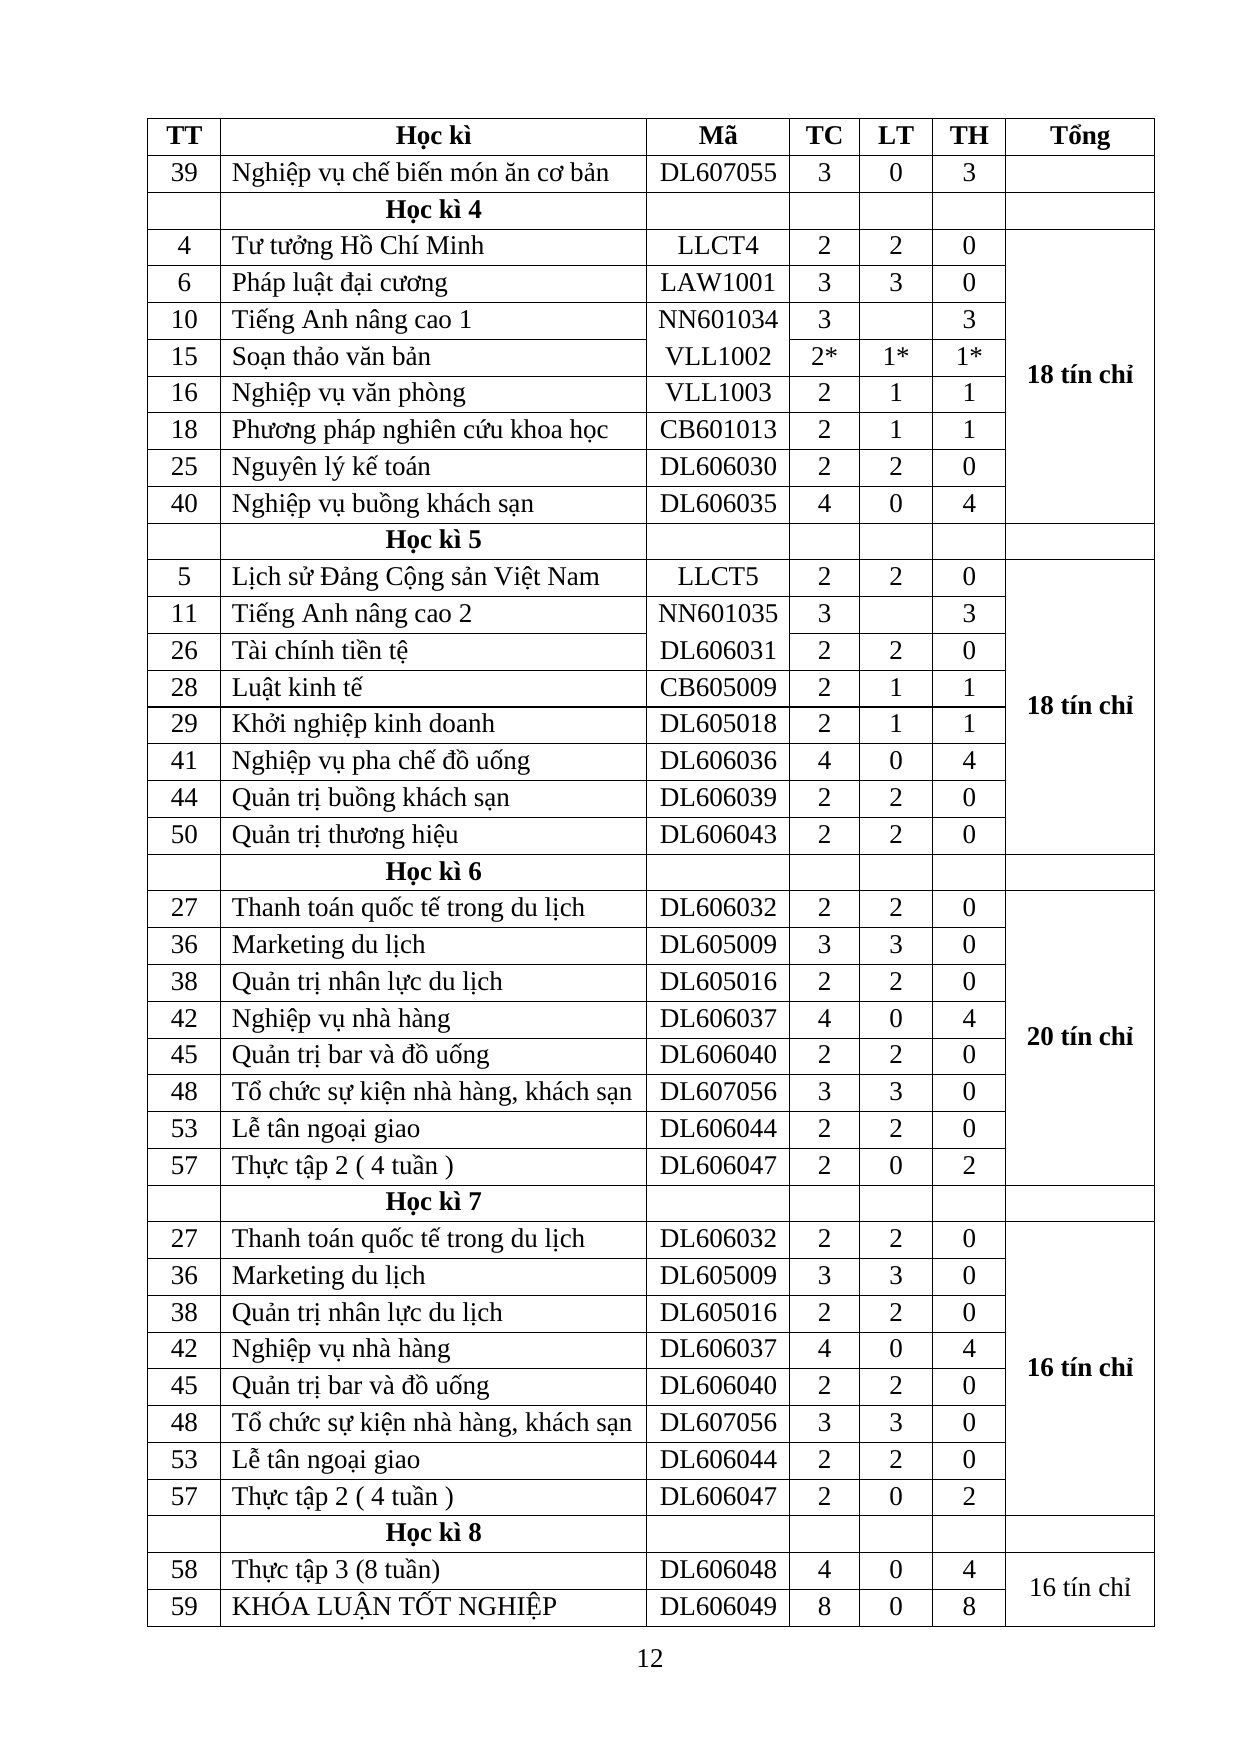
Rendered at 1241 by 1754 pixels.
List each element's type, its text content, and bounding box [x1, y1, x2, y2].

table_cell 27 [148, 1222, 220, 1258]
table_cell [1006, 1516, 1154, 1552]
table_cell 42 [148, 1333, 220, 1368]
table_cell 53 [148, 1112, 220, 1148]
table_cell 0 [933, 634, 1005, 670]
table_cell 2 [860, 965, 932, 1001]
table_cell 0 [933, 1406, 1005, 1442]
table_cell LAW1001 [647, 266, 789, 302]
table_cell 2 [790, 634, 859, 670]
table_cell Marketing du lịch [221, 1259, 646, 1295]
table_cell LLCT5 [647, 560, 789, 596]
table_cell Marketing du lịch [221, 928, 646, 964]
table_cell 11 [148, 597, 220, 633]
table_cell [148, 524, 220, 559]
table_cell [647, 855, 789, 890]
table_cell 2* [790, 340, 859, 376]
table_cell Nghiệp vụ nhà hàng [221, 1333, 646, 1368]
table_cell DL606037 [647, 1333, 789, 1368]
table_cell Quản trị bar và đồ uống [221, 1369, 646, 1405]
table_cell 48 [148, 1075, 220, 1111]
table_cell Học kì 6 [221, 855, 646, 890]
table_cell 4 [933, 1002, 1005, 1037]
table_cell DL606044 [647, 1443, 789, 1479]
table_cell DL607056 [647, 1406, 789, 1442]
table_cell 40 [148, 487, 220, 523]
table_cell 25 [148, 450, 220, 486]
table_cell DL606036 [647, 744, 789, 780]
table_cell 2 [790, 450, 859, 486]
table_header TH [933, 119, 1005, 155]
table_cell 1* [860, 340, 932, 376]
table_cell [1006, 855, 1154, 890]
table_cell 1 [933, 708, 1005, 743]
table_cell Tổ chức sự kiện nhà hàng, khách sạn [221, 1406, 646, 1442]
table_cell Khởi nghiệp kinh doanh [221, 708, 646, 743]
table_cell Tiếng Anh nâng cao 2 [221, 597, 646, 633]
table_cell Tổ chức sự kiện nhà hàng, khách sạn [221, 1075, 646, 1111]
table_cell 3 [860, 1075, 932, 1111]
table_cell [860, 524, 932, 559]
table_cell 2 [860, 818, 932, 853]
table_cell 6 [148, 266, 220, 302]
table_cell [933, 1186, 1005, 1221]
table_cell CB601013 [647, 413, 789, 449]
table_cell [933, 855, 1005, 890]
table_cell 50 [148, 818, 220, 853]
table_cell 1 [933, 413, 1005, 449]
table_cell 57 [148, 1480, 220, 1515]
table_cell 1 [860, 671, 932, 706]
table_cell 0 [860, 1590, 932, 1626]
table_cell VLL1002 [647, 339, 789, 376]
table_cell KHÓA LUẬN TỐT NGHIỆP [221, 1590, 646, 1626]
table_cell 3 [933, 597, 1005, 633]
table_cell Soạn thảo văn bản [221, 340, 646, 376]
table_cell [1006, 1186, 1154, 1221]
table_cell 26 [148, 634, 220, 670]
table_cell DL605018 [647, 708, 789, 743]
table_cell 0 [933, 891, 1005, 927]
table_cell 57 [148, 1149, 220, 1184]
table_cell 29 [148, 708, 220, 743]
table_cell [790, 1516, 859, 1552]
table_cell 41 [148, 744, 220, 780]
table_cell Thực tập 2 ( 4 tuần ) [221, 1480, 646, 1515]
table_cell 4 [933, 744, 1005, 780]
table_cell 10 [148, 303, 220, 339]
table_cell 4 [790, 1333, 859, 1368]
table_cell Thanh toán quốc tế trong du lịch [221, 891, 646, 927]
table_cell 2 [790, 1112, 859, 1148]
table_cell 4 [933, 1333, 1005, 1368]
table_cell DL607055 [647, 156, 789, 192]
table_cell 3 [790, 1406, 859, 1442]
table_header TT [148, 119, 220, 155]
table_cell 2 [790, 671, 859, 706]
table_cell Thực tập 3 (8 tuần) [221, 1553, 646, 1589]
table_cell 1 [933, 377, 1005, 412]
table_cell Lễ tân ngoại giao [221, 1443, 646, 1479]
table_cell DL605009 [647, 928, 789, 964]
table_cell [647, 193, 789, 228]
table_cell DL606043 [647, 818, 789, 853]
table_cell DL606037 [647, 1002, 789, 1037]
table_cell Quản trị buồng khách sạn [221, 781, 646, 817]
table_cell 0 [933, 928, 1005, 964]
table_cell 1 [933, 671, 1005, 706]
table_cell 0 [860, 487, 932, 523]
table_cell DL606032 [647, 891, 789, 927]
table_cell Pháp luật đại cương [221, 266, 646, 302]
table_cell 0 [860, 1333, 932, 1368]
table_cell 0 [933, 266, 1005, 302]
table_cell 8 [790, 1590, 859, 1626]
table_cell 0 [933, 230, 1005, 265]
table_header LT [860, 119, 932, 155]
table_cell 4 [790, 1553, 859, 1589]
table_cell Quản trị thương hiệu [221, 818, 646, 853]
table_cell [933, 193, 1005, 228]
table_cell 3 [790, 303, 859, 339]
table_cell Quản trị bar và đồ uống [221, 1039, 646, 1074]
table_cell 48 [148, 1406, 220, 1442]
table_cell [860, 597, 932, 633]
table_cell 27 [148, 891, 220, 927]
table_cell 16 tín chỉ [1006, 1222, 1154, 1515]
table_cell 2 [790, 560, 859, 596]
table_cell 45 [148, 1369, 220, 1405]
table_cell 58 [148, 1553, 220, 1589]
table_cell 0 [860, 1002, 932, 1037]
table_cell 1 [860, 377, 932, 412]
table_cell Nghiệp vụ pha chế đồ uống [221, 744, 646, 780]
table_cell 2 [790, 818, 859, 853]
table_cell Tài chính tiền tệ [221, 634, 646, 670]
table_cell 0 [933, 1039, 1005, 1074]
table_cell Nghiệp vụ chế biến món ăn cơ bản [221, 156, 646, 192]
table_cell 2 [860, 450, 932, 486]
table_cell 0 [933, 1296, 1005, 1332]
table_cell 0 [933, 560, 1005, 596]
table_cell 16 tín chỉ [1006, 1553, 1154, 1626]
table_cell 2 [933, 1149, 1005, 1184]
table_cell 4 [933, 1553, 1005, 1589]
table_cell [148, 1186, 220, 1221]
table_cell DL605016 [647, 965, 789, 1001]
table_cell 2 [860, 1369, 932, 1405]
table_cell [647, 1186, 789, 1221]
table_cell DL606040 [647, 1369, 789, 1405]
table_cell Tiếng Anh nâng cao 1 [221, 303, 646, 339]
table_cell [933, 524, 1005, 559]
table_cell 2 [860, 560, 932, 596]
table_cell 36 [148, 928, 220, 964]
table_cell NN601034 [647, 303, 789, 339]
table_cell Quản trị nhân lực du lịch [221, 965, 646, 1001]
table_cell 2 [933, 1480, 1005, 1515]
table_cell [1006, 524, 1154, 559]
table_cell 3 [790, 266, 859, 302]
table_cell 1 [860, 708, 932, 743]
table_cell [790, 524, 859, 559]
table_cell 0 [933, 1222, 1005, 1258]
table_cell 0 [933, 1369, 1005, 1405]
table_cell Thực tập 2 ( 4 tuần ) [221, 1149, 646, 1184]
table_cell LLCT4 [647, 230, 789, 265]
table_header Mã [647, 119, 789, 155]
table_cell [148, 1516, 220, 1552]
table_cell DL606031 [647, 633, 789, 670]
table_cell 2 [790, 965, 859, 1001]
table_cell 0 [933, 818, 1005, 853]
table_cell 2 [790, 1222, 859, 1258]
table_cell 2 [790, 708, 859, 743]
table_cell 2 [860, 1112, 932, 1148]
table_cell 4 [790, 744, 859, 780]
table_cell 42 [148, 1002, 220, 1037]
table_cell DL606047 [647, 1480, 789, 1515]
table_cell 2 [790, 1039, 859, 1074]
table_cell 2 [790, 1443, 859, 1479]
table_cell Học kì 5 [221, 524, 646, 559]
table_cell 28 [148, 671, 220, 706]
table_header Học kì [221, 119, 646, 155]
table_cell 0 [933, 1112, 1005, 1148]
table_cell 3 [790, 156, 859, 192]
table_cell 3 [790, 1075, 859, 1111]
table_cell 4 [933, 487, 1005, 523]
table_cell Học kì 7 [221, 1186, 646, 1221]
table_cell Phương pháp nghiên cứu khoa học [221, 413, 646, 449]
table_cell DL606032 [647, 1222, 789, 1258]
table_cell [860, 1186, 932, 1221]
table_cell 0 [860, 1553, 932, 1589]
table_cell NN601035 [647, 597, 789, 633]
table_cell [148, 855, 220, 890]
table_cell 53 [148, 1443, 220, 1479]
table_cell 18 tín chỉ [1006, 560, 1154, 853]
table_cell Nghiệp vụ nhà hàng [221, 1002, 646, 1037]
table_header TC [790, 119, 859, 155]
table_cell 2 [860, 1443, 932, 1479]
table_cell [790, 1186, 859, 1221]
table_cell 2 [860, 1296, 932, 1332]
table_cell 36 [148, 1259, 220, 1295]
table_cell 3 [790, 597, 859, 633]
table_cell DL606047 [647, 1149, 789, 1184]
table_cell 2 [790, 891, 859, 927]
table_cell [647, 1516, 789, 1552]
table_cell 0 [933, 1075, 1005, 1111]
table_cell 2 [790, 1296, 859, 1332]
table_cell 2 [860, 1222, 932, 1258]
table_cell 2 [790, 230, 859, 265]
table_cell 0 [860, 1480, 932, 1515]
table_cell 1* [933, 340, 1005, 376]
table_cell 0 [933, 1443, 1005, 1479]
table_cell 3 [860, 928, 932, 964]
table_cell DL606049 [647, 1590, 789, 1626]
table_cell Nghiệp vụ buồng khách sạn [221, 487, 646, 523]
table_cell 4 [790, 487, 859, 523]
table_cell Lịch sử Đảng Cộng sản Việt Nam [221, 560, 646, 596]
table_cell 0 [933, 1259, 1005, 1295]
table_cell 2 [790, 377, 859, 412]
table_cell 45 [148, 1039, 220, 1074]
table_cell CB605009 [647, 671, 789, 706]
table_cell DL606044 [647, 1112, 789, 1148]
table_cell 2 [860, 230, 932, 265]
table_cell 2 [790, 1149, 859, 1184]
table_cell 44 [148, 781, 220, 817]
table_cell 3 [933, 156, 1005, 192]
table_cell [647, 524, 789, 559]
table_cell 1 [860, 413, 932, 449]
table_cell [860, 303, 932, 339]
table_cell 15 [148, 340, 220, 376]
table_cell Học kì 8 [221, 1516, 646, 1552]
table_cell [860, 855, 932, 890]
table_cell Thanh toán quốc tế trong du lịch [221, 1222, 646, 1258]
table_cell 3 [790, 928, 859, 964]
table_cell [933, 1516, 1005, 1552]
table_cell 4 [148, 230, 220, 265]
table_cell [148, 193, 220, 228]
table_cell DL605009 [647, 1259, 789, 1295]
table_cell Quản trị nhân lực du lịch [221, 1296, 646, 1332]
table_cell 2 [790, 1480, 859, 1515]
table_cell 3 [790, 1259, 859, 1295]
table_cell 3 [860, 266, 932, 302]
table_cell 59 [148, 1590, 220, 1626]
table_cell 5 [148, 560, 220, 596]
table_header Tổng [1006, 119, 1154, 155]
table_cell 18 tín chỉ [1006, 230, 1154, 523]
table_cell [790, 855, 859, 890]
table_cell 2 [790, 413, 859, 449]
table_cell 0 [933, 965, 1005, 1001]
table_cell DL606048 [647, 1553, 789, 1589]
table_cell 38 [148, 1296, 220, 1332]
table_cell Luật kinh tế [221, 671, 646, 706]
table_cell 2 [860, 1039, 932, 1074]
table_cell 2 [860, 634, 932, 670]
table_cell [790, 193, 859, 228]
table_cell Nghiệp vụ văn phòng [221, 377, 646, 412]
table_cell DL606039 [647, 781, 789, 817]
table_cell 2 [790, 1369, 859, 1405]
table_cell Học kì 4 [221, 193, 646, 228]
table_cell 3 [933, 303, 1005, 339]
table_cell Nguyên lý kế toán [221, 450, 646, 486]
table_cell 18 [148, 413, 220, 449]
table_cell DL606040 [647, 1039, 789, 1074]
table_cell 4 [790, 1002, 859, 1037]
table_cell 2 [860, 891, 932, 927]
table_cell 38 [148, 965, 220, 1001]
table_cell DL606035 [647, 487, 789, 523]
table_cell 0 [860, 1149, 932, 1184]
table_cell 2 [790, 781, 859, 817]
table_cell DL606030 [647, 450, 789, 486]
table_cell Tư tưởng Hồ Chí Minh [221, 230, 646, 265]
table_cell 8 [933, 1590, 1005, 1626]
table_cell 0 [933, 450, 1005, 486]
table_cell [860, 1516, 932, 1552]
table_cell VLL1003 [647, 377, 789, 412]
table_cell 0 [860, 156, 932, 192]
table_cell DL607056 [647, 1075, 789, 1111]
table_cell 3 [860, 1406, 932, 1442]
table_cell 16 [148, 377, 220, 412]
table_cell 2 [860, 781, 932, 817]
table_cell [860, 193, 932, 228]
table_cell [1006, 193, 1154, 228]
table_cell 20 tín chỉ [1006, 891, 1154, 1184]
table_cell 0 [933, 781, 1005, 817]
table_cell Lễ tân ngoại giao [221, 1112, 646, 1148]
table_cell 39 [148, 156, 220, 192]
table_cell 0 [860, 744, 932, 780]
table_cell 3 [860, 1259, 932, 1295]
table_cell DL605016 [647, 1296, 789, 1332]
